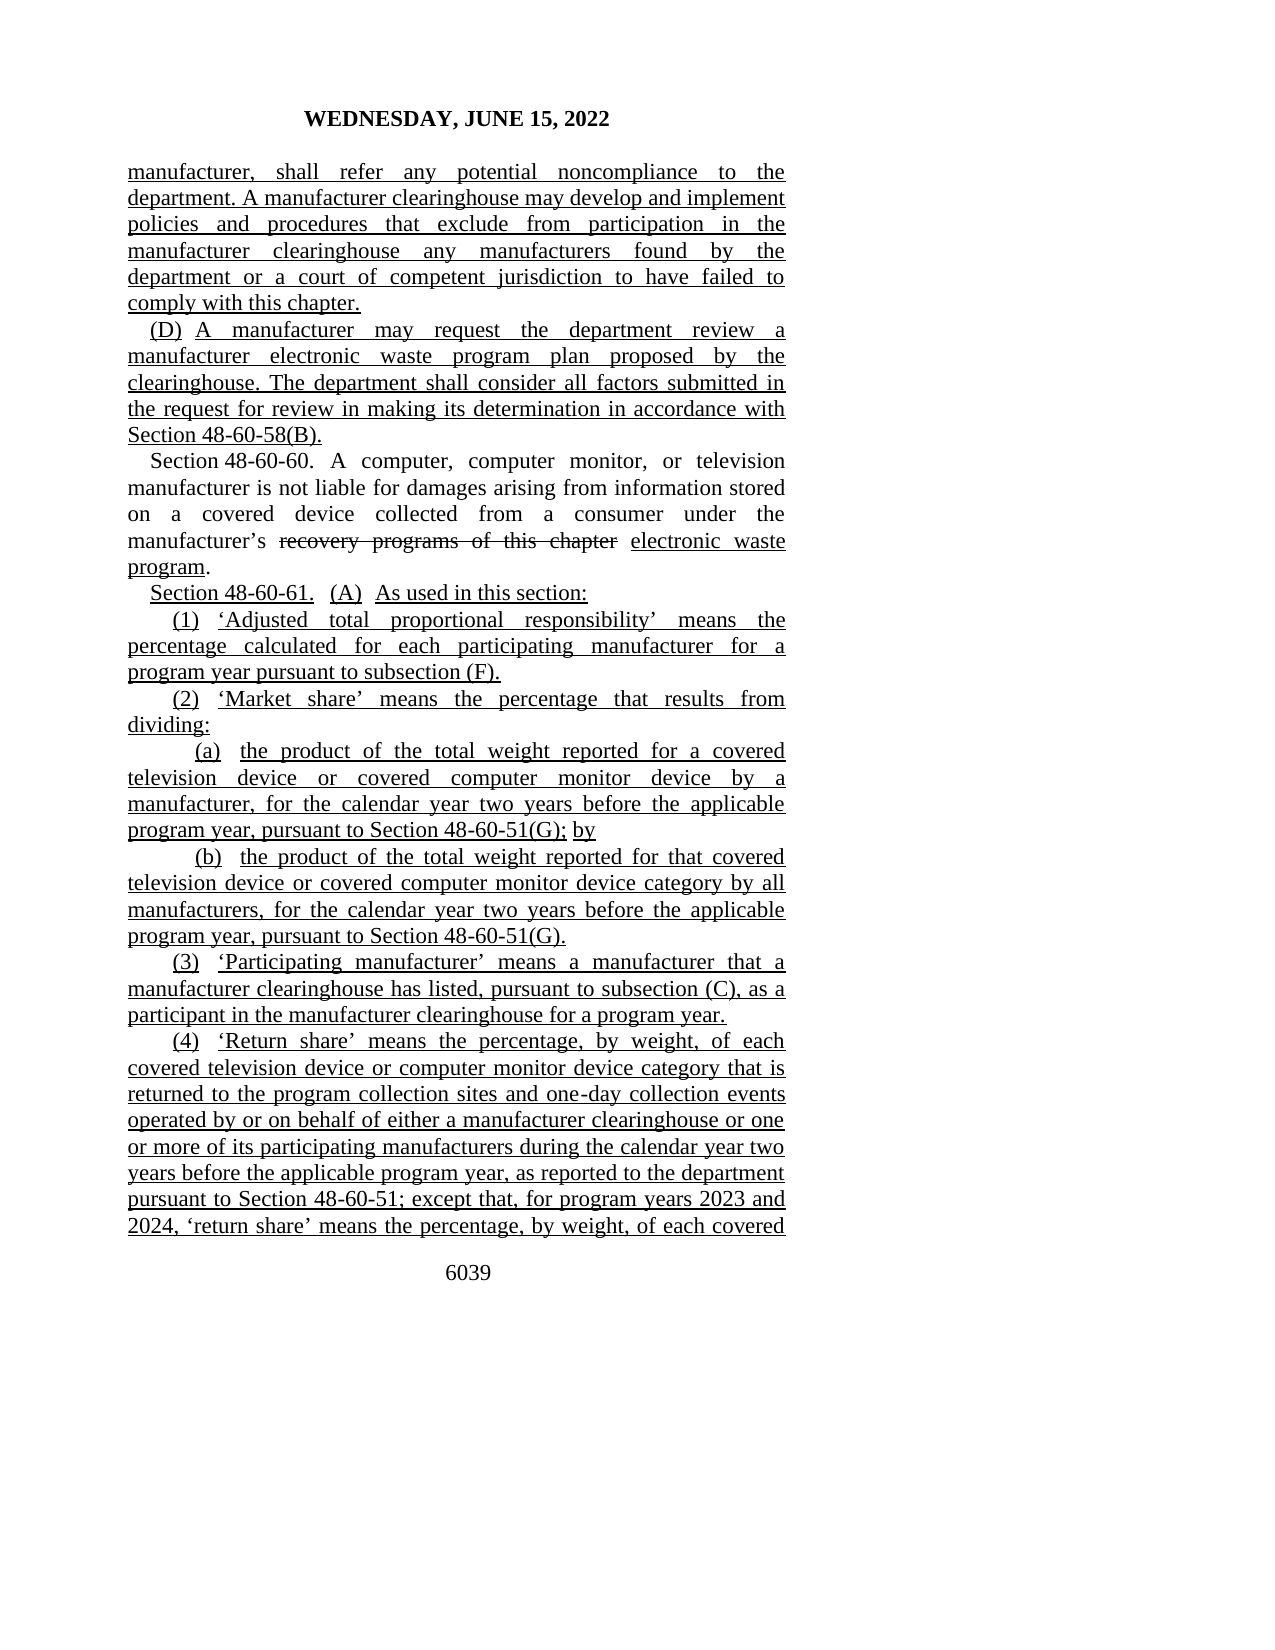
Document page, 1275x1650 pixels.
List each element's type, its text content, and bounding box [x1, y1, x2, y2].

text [127, 1210, 786, 1235]
text (3) ‘Participating manufacturer’ means a manufacturer that a manufacturer clearinghouse has listed, pursuant to subsection (C), as a participant in the manufacturer clearinghouse for a program year. [127, 999, 786, 1027]
text (D) A manufacturer may request the department review a manufacturer electronic waste program plan proposed by the clearinghouse. The department shall consider all factors submitted in the request for review in making its determination in accordance with Section 48-60-58(B). [127, 392, 786, 418]
text Section 48-60-61. (A) As used in this section: [127, 579, 786, 606]
text (1) ‘Adjusted total proportional responsibility’ means the percentage calculated for each participating manufacturer for a program year pursuant to subsection (F). [127, 606, 786, 655]
text (a) the product of the total weight reported for a covered television device or covered computer monitor device by a manufacturer, for the calendar year two years before the applicable program year, pursuant to Section 48-60-51(G); by [127, 814, 786, 843]
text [127, 158, 786, 181]
text (b) the product of the total weight reported for that covered television device or covered computer monitor device category by all manufacturers, for the calendar year two years before the applicable program year, pursuant to Section 48-60-51(G). [127, 920, 786, 948]
text (D) A manufacturer may request the department review a manufacturer electronic waste program plan proposed by the clearinghouse. The department shall consider all factors submitted in the request for review in making its determination in accordance with Section 48-60-58(B). [127, 419, 786, 448]
text (b) the product of the total weight reported for that covered television device or covered computer monitor device category by all manufacturers, for the calendar year two years before the applicable program year, pursuant to Section 48-60-51(G). [127, 893, 786, 919]
text (3) ‘Participating manufacturer’ means a manufacturer that a manufacturer clearinghouse has listed, pursuant to subsection (C), as a participant in the manufacturer clearinghouse for a program year. [127, 948, 786, 998]
text (D) A manufacturer may request the department review a manufacturer electronic waste program plan proposed by the clearinghouse. The department shall consider all factors submitted in the request for review in making its determination in accordance with Section 48-60-58(B). [127, 316, 786, 365]
text (2) ‘Market share’ means the percentage that results from dividing: [127, 685, 786, 737]
text (1) ‘Adjusted total proportional responsibility’ means the percentage calculated for each participating manufacturer for a program year pursuant to subsection (F). [127, 656, 786, 685]
text (D) A manufacturer may request the department review a manufacturer electronic waste program plan proposed by the clearinghouse. The department shall consider all factors submitted in the request for review in making its determination in accordance with Section 48-60-58(B). [127, 366, 786, 391]
text (a) the product of the total weight reported for a covered television device or covered computer monitor device by a manufacturer, for the calendar year two years before the applicable program year, pursuant to Section 48-60-51(G); by [127, 788, 786, 813]
text (a) the product of the total weight reported for a covered television device or covered computer monitor device by a manufacturer, for the calendar year two years before the applicable program year, pursuant to Section 48-60-51(G); by [127, 737, 786, 787]
text Section 48-60-60. A computer, computer monitor, or television manufacturer is not liable for damages arising from information stored on a covered device collected from a consumer under the manufacturer’s recovery programs of this chapter electronic waste program. [127, 448, 786, 579]
text (b) the product of the total weight reported for that covered television device or covered computer monitor device category by all manufacturers, for the calendar year two years before the applicable program year, pursuant to Section 48-60-51(G). [127, 843, 786, 892]
